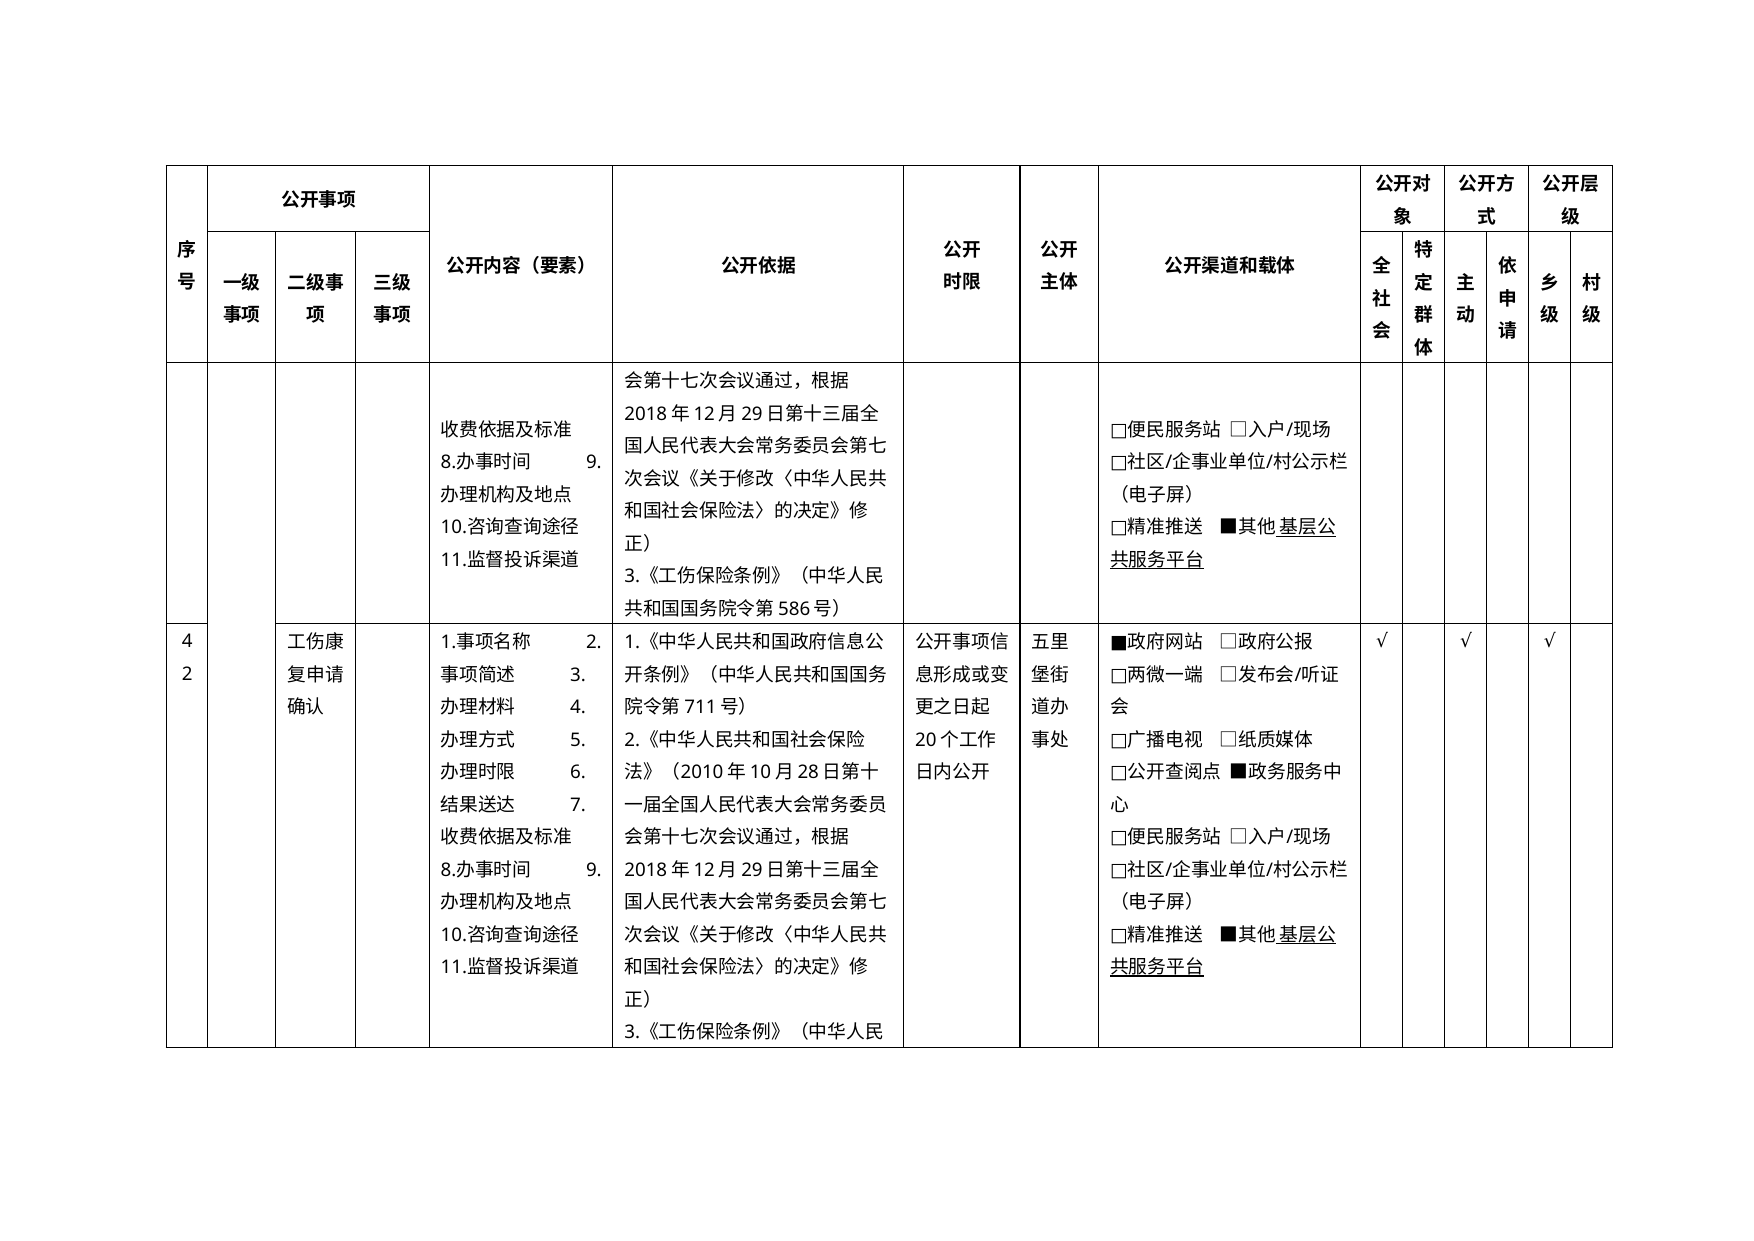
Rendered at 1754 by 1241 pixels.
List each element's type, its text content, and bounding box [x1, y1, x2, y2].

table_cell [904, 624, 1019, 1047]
table_cell 村级 [1571, 232, 1612, 362]
table_header 公开渠道和载体 [1099, 166, 1360, 362]
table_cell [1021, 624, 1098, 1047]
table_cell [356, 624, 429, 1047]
table_cell 一级事项 [208, 232, 275, 362]
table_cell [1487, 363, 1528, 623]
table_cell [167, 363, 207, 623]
table_cell 乡级 [1529, 232, 1570, 362]
table_header 公开方式 [1445, 166, 1528, 231]
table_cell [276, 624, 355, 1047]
table_header 公开 主体 [1021, 166, 1098, 362]
table_cell 二级事项 [276, 232, 355, 362]
table_header 公开依据 [613, 166, 903, 362]
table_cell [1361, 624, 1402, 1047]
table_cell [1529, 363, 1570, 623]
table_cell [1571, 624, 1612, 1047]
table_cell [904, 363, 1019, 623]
table_header 公开事项 [208, 166, 429, 231]
table_header 公开内容（要素） [430, 166, 612, 362]
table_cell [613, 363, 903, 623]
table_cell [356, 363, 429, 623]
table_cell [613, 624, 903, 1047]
table_cell 全社会 [1361, 232, 1402, 362]
table_cell 主动 [1445, 232, 1486, 362]
table_header 序号 [167, 166, 207, 362]
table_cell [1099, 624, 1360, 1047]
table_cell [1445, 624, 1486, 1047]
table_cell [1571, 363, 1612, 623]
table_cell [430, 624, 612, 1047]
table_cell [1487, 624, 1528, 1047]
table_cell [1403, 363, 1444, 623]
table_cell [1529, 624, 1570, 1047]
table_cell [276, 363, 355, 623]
table_header 公开层级 [1529, 166, 1612, 231]
table_cell 三级事项 [356, 232, 429, 362]
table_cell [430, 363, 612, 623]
table_header 公开 时限 [904, 166, 1019, 362]
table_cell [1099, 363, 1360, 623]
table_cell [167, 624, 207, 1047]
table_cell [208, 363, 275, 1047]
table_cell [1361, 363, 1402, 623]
table_cell 特定群体 [1403, 232, 1444, 362]
table_cell 依申请 [1487, 232, 1528, 362]
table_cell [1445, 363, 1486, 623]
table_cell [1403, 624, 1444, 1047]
table_header 公开对象 [1361, 166, 1444, 231]
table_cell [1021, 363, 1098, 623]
